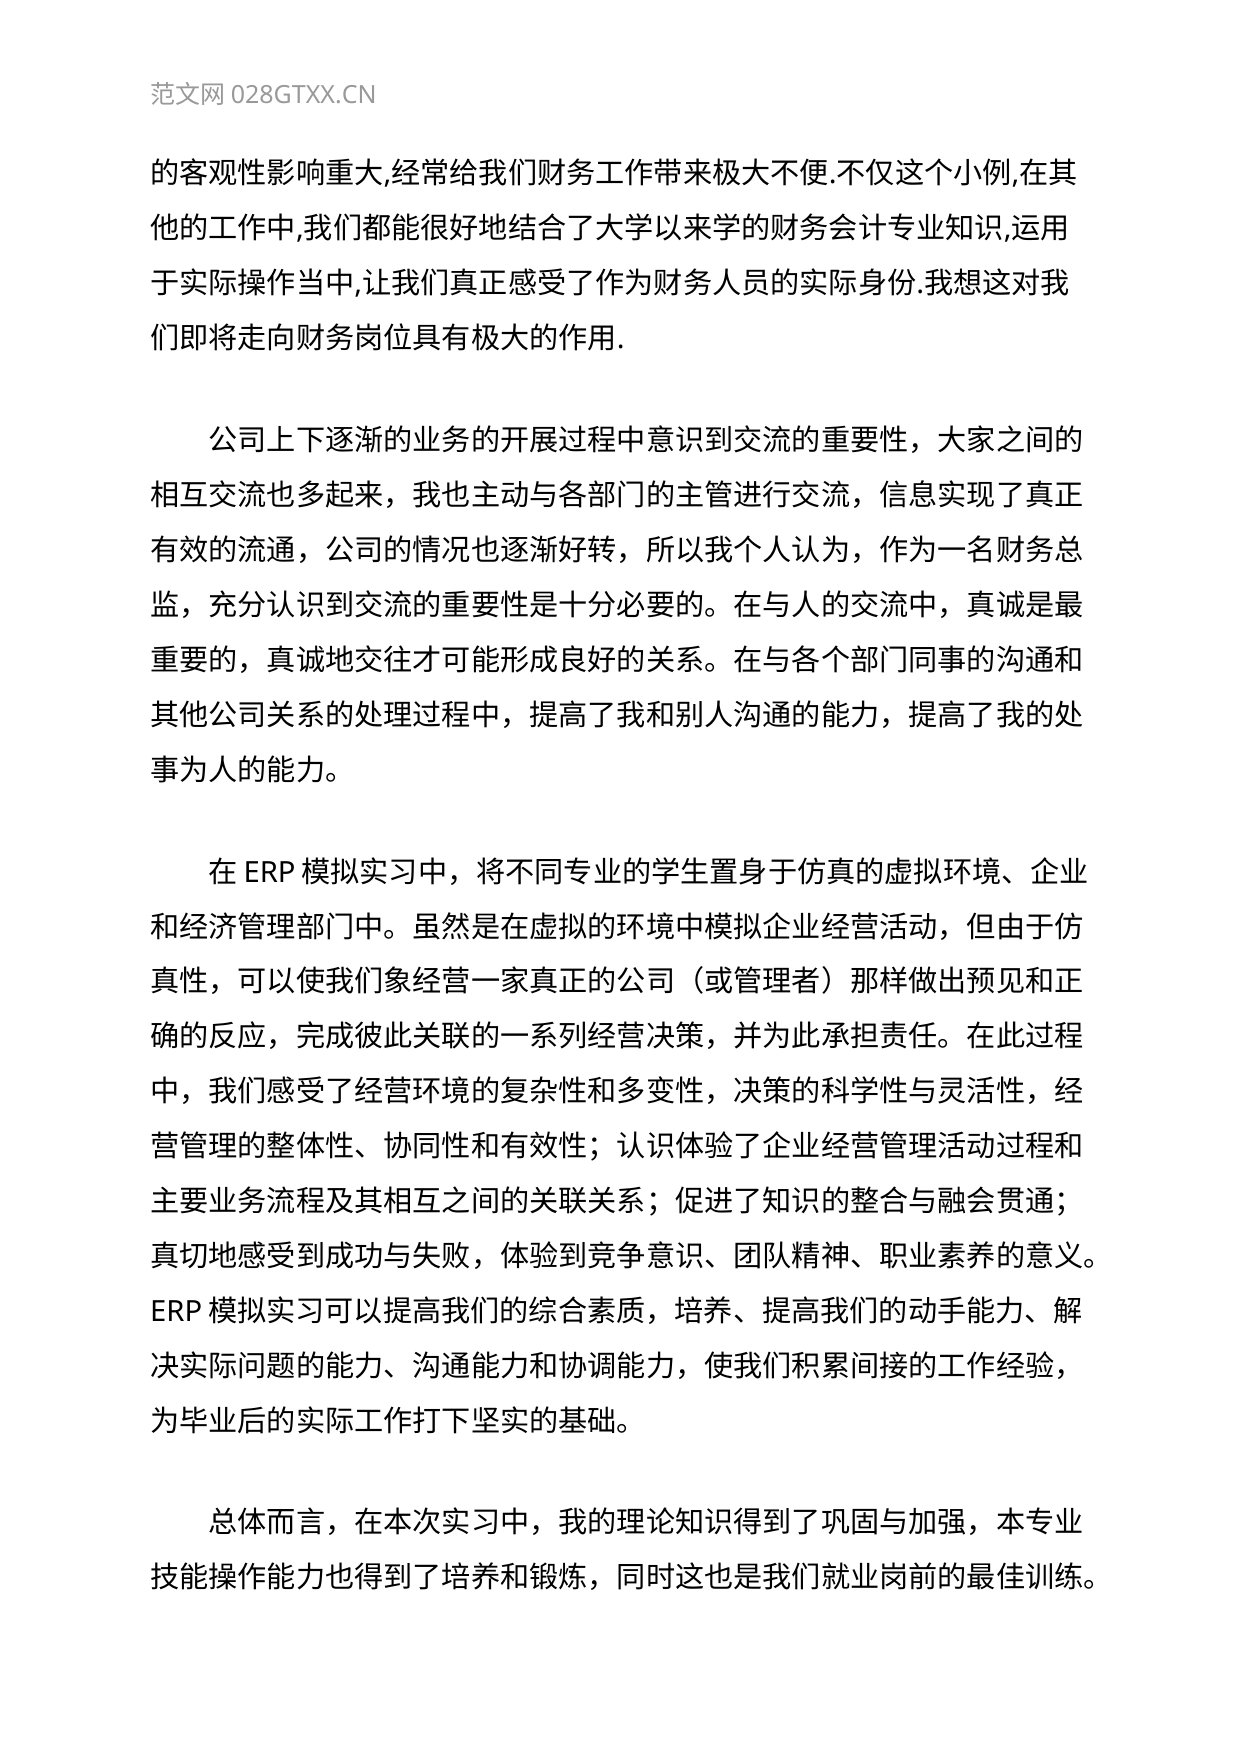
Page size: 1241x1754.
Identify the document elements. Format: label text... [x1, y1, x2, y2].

text 公司上下逐渐的业务的开展过程中意识到交流的重要性，大家之间的相互交流也多起来，我也主动与各部门的主管进行交流，信息实现了真正有效的流通，公司的情况也逐渐好转，所以我个人认为，作为一名财务总监，充分认识到交流的重要性是十分必要的。在与人的交流中，真诚是最重要的，真诚地交往才可能形成良好的关系。在与各个部门同事的沟通和其他公司关系的处理过程中，提高了我和别人沟通的能力，提高了我的处事为人的能力。 [150, 417, 1090, 789]
text 在ERP模拟实习中，将不同专业的学生置身于仿真的虚拟环境、企业和经济管理部门中。虽然是在虚拟的环境中模拟企业经营活动，但由于仿真性，可以使我们象经营一家真正的公司（或管理者）那样做出预见和正确的反应，完成彼此关联的一系列经营决策，并为此承担责任。在此过程中，我们感受了经营环境的复杂性和多变性，决策的科学性与灵活性，经营管理的整体性、协同性和有效性；认识体验了企业经营管理活动过程和主要业务流程及其相互之间的关联关系；促进了知识的整合与融会贯通；真切地感受到成功与失败，体验到竞争意识、团队精神、职业素养的意义。ERP模拟实习可以提高我们的综合素质，培养、提高我们的动手能力、解决实际问题的能力、沟通能力和协调能力，使我们积累间接的工作经验，为毕业后的实际工作打下坚实的基础。 [150, 848, 1090, 1439]
text 总体而言，在本次实习中，我的理论知识得到了巩固与加强，本专业技能操作能力也得到了培养和锻炼，同时这也是我们就业岗前的最佳训练。 [150, 1499, 1090, 1596]
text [150, 150, 1090, 357]
